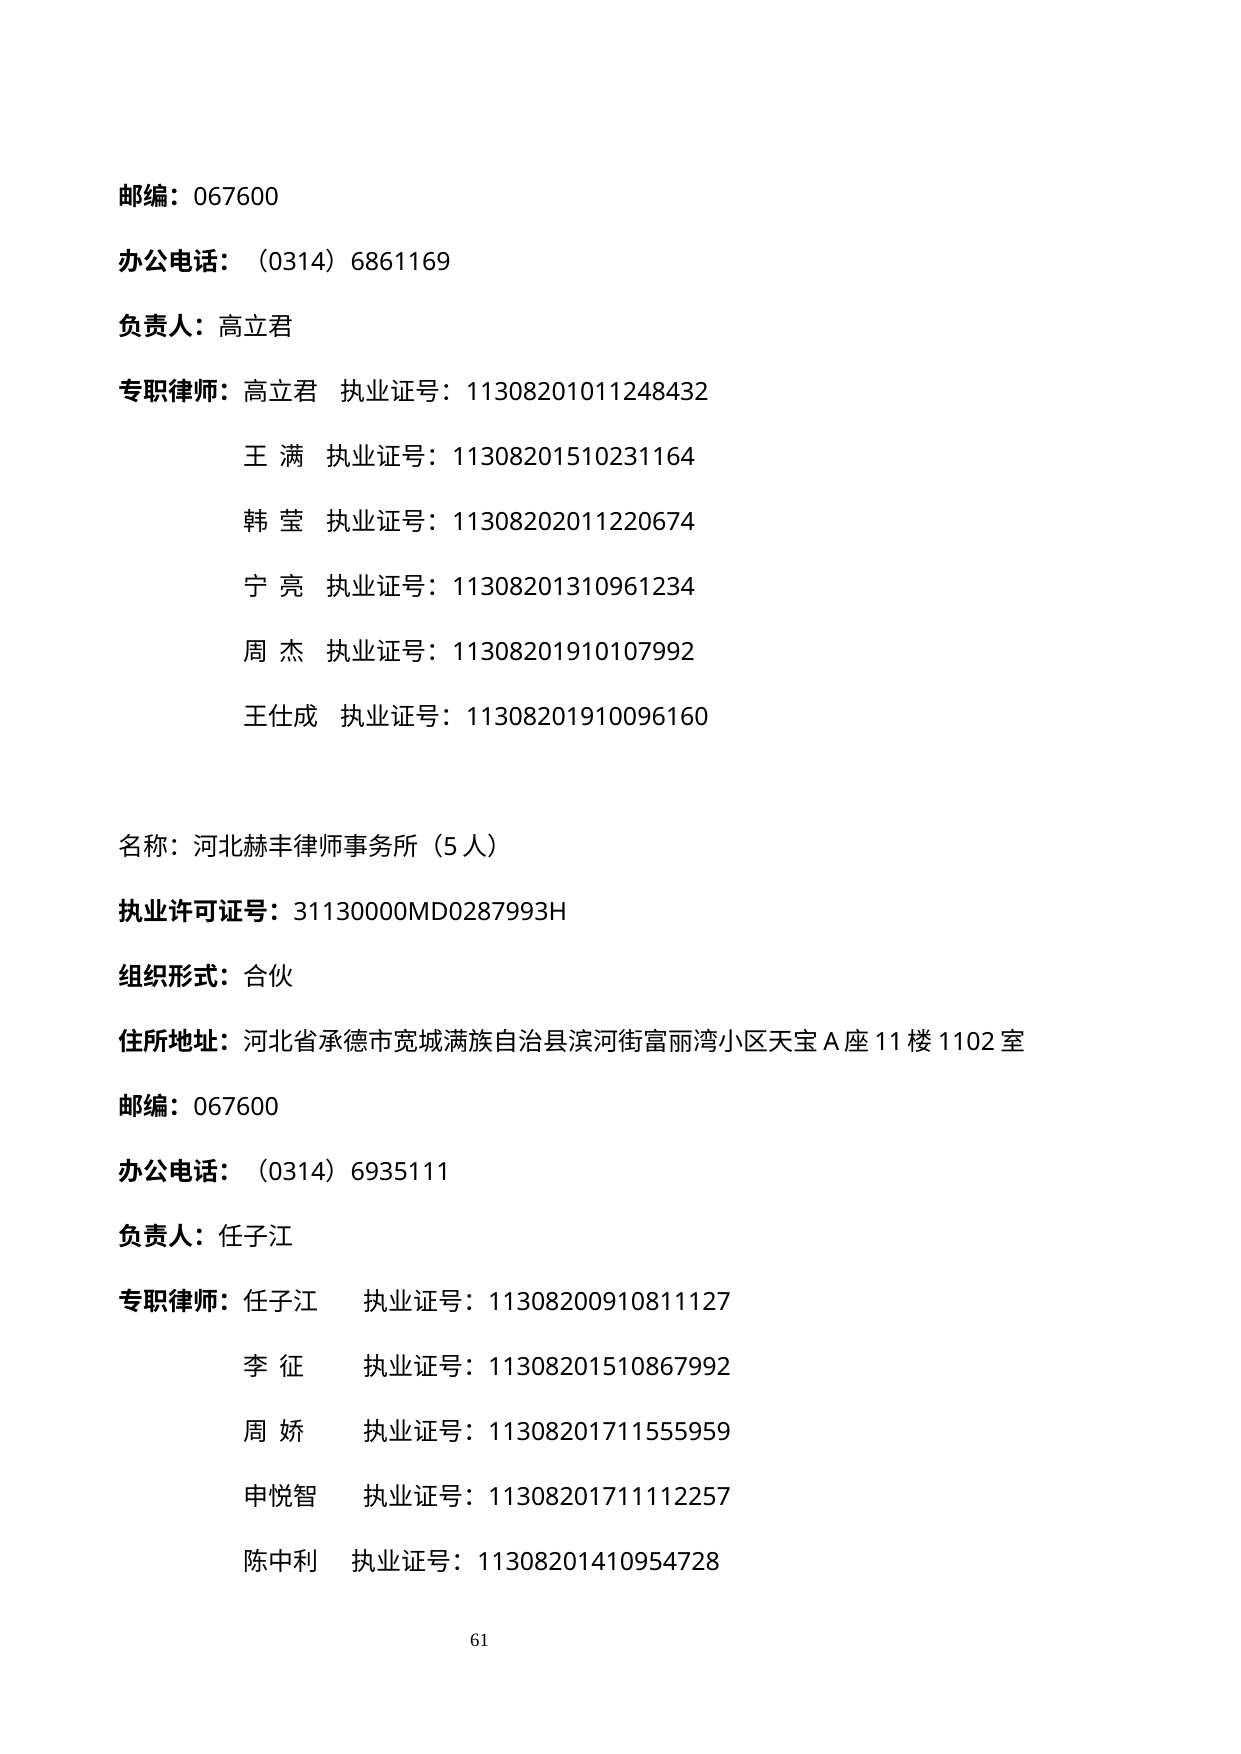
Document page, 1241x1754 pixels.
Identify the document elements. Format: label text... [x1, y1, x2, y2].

text 周 杰 执业证号：11308201910107992 [118, 617, 1122, 682]
text 王仕成 执业证号：11308201910096160 [118, 682, 1122, 747]
text 陈中利 执业证号：11308201410954728 [118, 1527, 1122, 1592]
text 李 征 执业证号：11308201510867992 [118, 1332, 1122, 1397]
text 住所地址：河北省承德市宽城满族自治县滨河街富丽湾小区天宝A座11楼1102室 [118, 1007, 1122, 1072]
text 执业许可证号：31130000MD0287993H [118, 877, 1122, 942]
text 申悦智 执业证号：11308201711112257 [118, 1462, 1122, 1527]
text 邮编：067600 [118, 162, 1122, 227]
text 办公电话：（0314）6861169 [118, 227, 1122, 292]
text 宁 亮 执业证号：11308201310961234 [118, 552, 1122, 617]
text 负责人：任子江 [118, 1202, 1122, 1267]
text 韩 莹 执业证号：11308202011220674 [118, 487, 1122, 552]
text 邮编：067600 [118, 1072, 1122, 1137]
text 王 满 执业证号：11308201510231164 [118, 422, 1122, 487]
text 负责人：高立君 [118, 292, 1122, 357]
text 名称：河北赫丰律师事务所（5人） [118, 812, 1122, 877]
text 周 娇 执业证号：11308201711555959 [118, 1397, 1122, 1462]
text 办公电话：（0314）6935111 [118, 1137, 1122, 1202]
text 组织形式：合伙 [118, 942, 1122, 1007]
text 专职律师：高立君 执业证号：11308201011248432 [118, 357, 1122, 422]
text 专职律师：任子江 执业证号：11308200910811127 [118, 1267, 1122, 1332]
